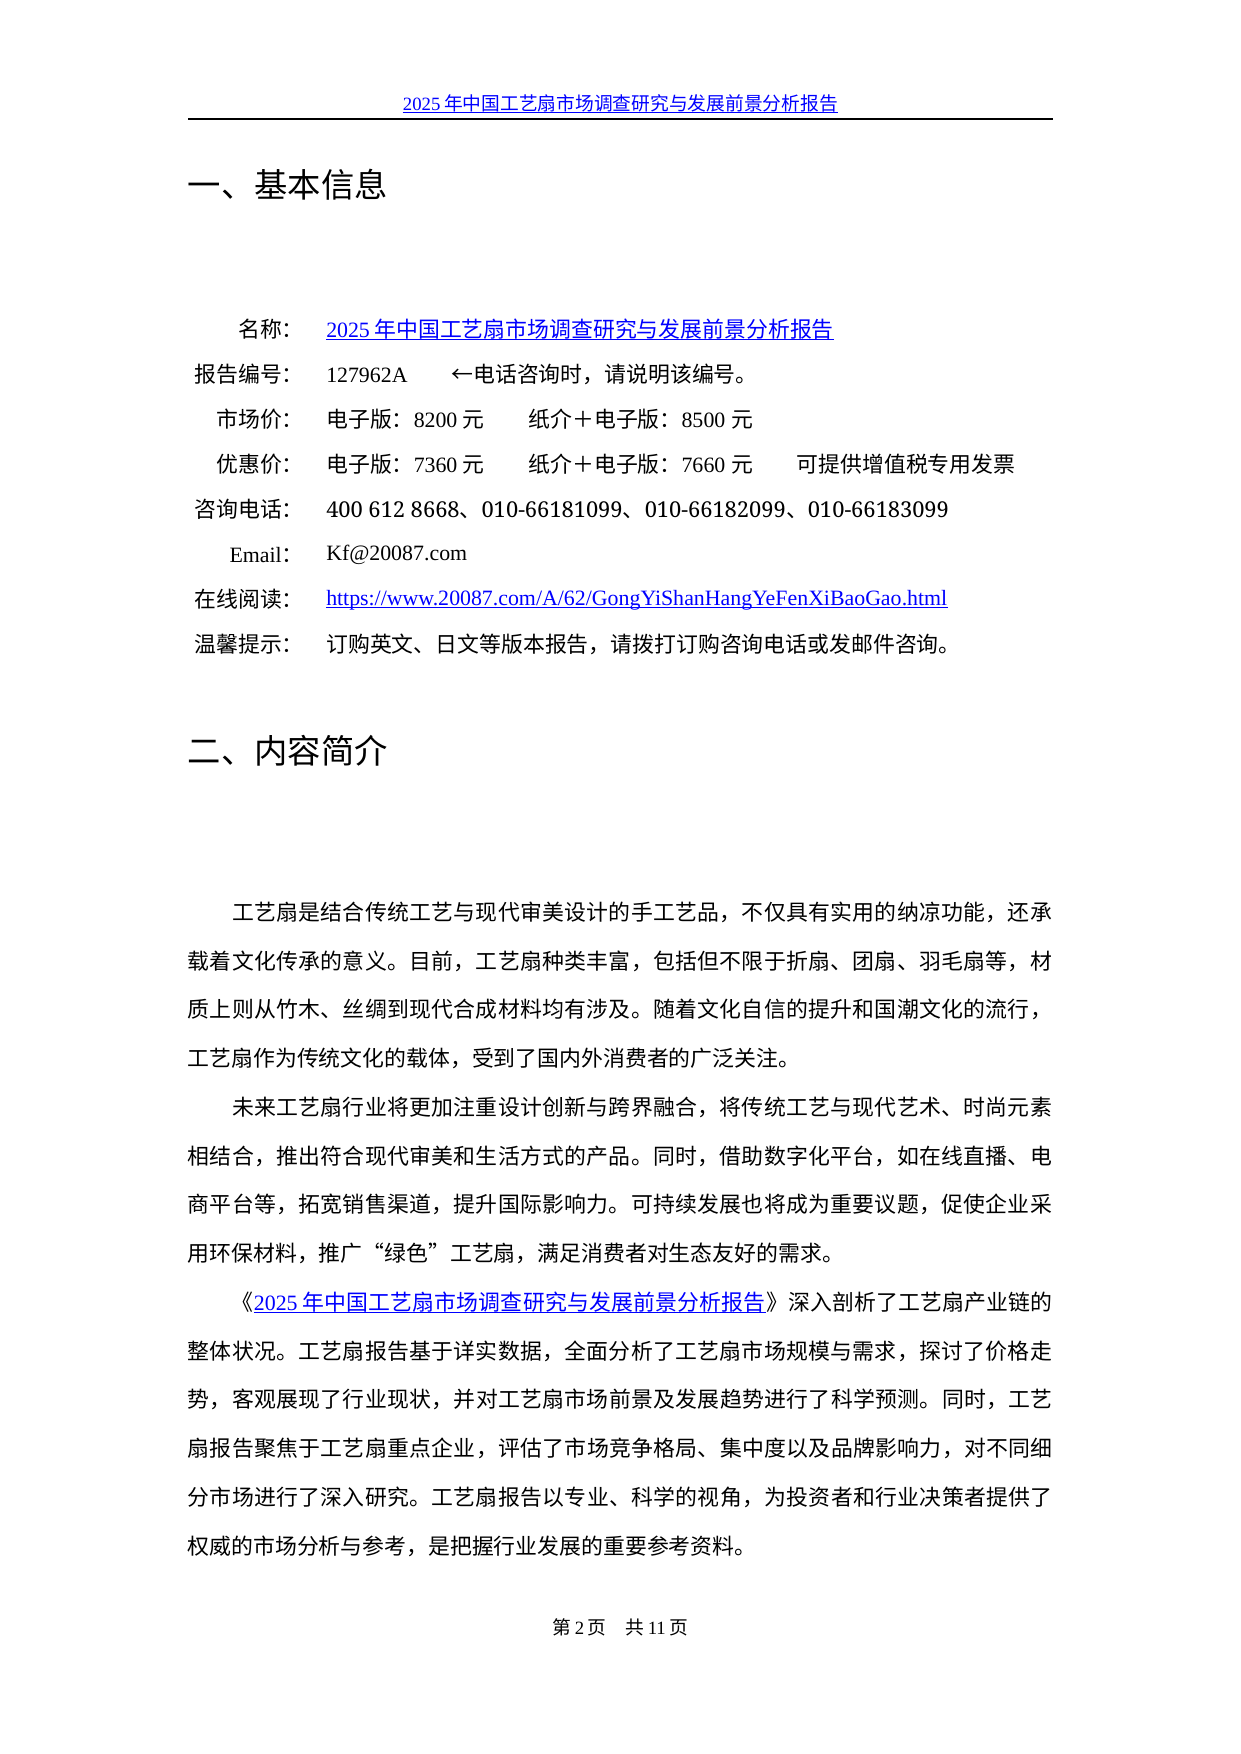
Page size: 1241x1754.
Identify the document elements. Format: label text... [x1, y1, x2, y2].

table_cell 优惠价： [167, 447, 315, 492]
table_cell 咨询电话： [167, 492, 315, 537]
title 二、内容简介 [187, 717, 1053, 782]
table_cell Email： [167, 537, 315, 582]
table_cell 温馨提示： [167, 627, 315, 672]
table_cell 订购英文、日文等版本报告，请拨打订购咨询电话或发邮件咨询。 [315, 627, 1073, 672]
table_header 2025年中国工艺扇市场调查研究与发展前景分析报告 [315, 312, 1073, 357]
table_cell 报告编号： [167, 357, 315, 402]
table_header 名称： [167, 312, 315, 357]
table_cell [315, 582, 1073, 627]
table_cell 电子版：8200 元 纸介＋电子版：8500 元 [315, 402, 1073, 447]
table_cell Kf@20087.com [315, 537, 1073, 582]
table_cell 127962A ←电话咨询时，请说明该编号。 [315, 357, 1073, 402]
table_cell 电子版：7360 元 纸介＋电子版：7660 元 可提供增值税专用发票 [315, 447, 1073, 492]
title 一、基本信息 [187, 150, 1053, 215]
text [187, 894, 1053, 1561]
table_cell 在线阅读： [167, 582, 315, 627]
table_cell 400 612 8668、010-66181099、010-66182099、010-66183099 [315, 492, 1073, 537]
table_cell 市场价： [167, 402, 315, 447]
